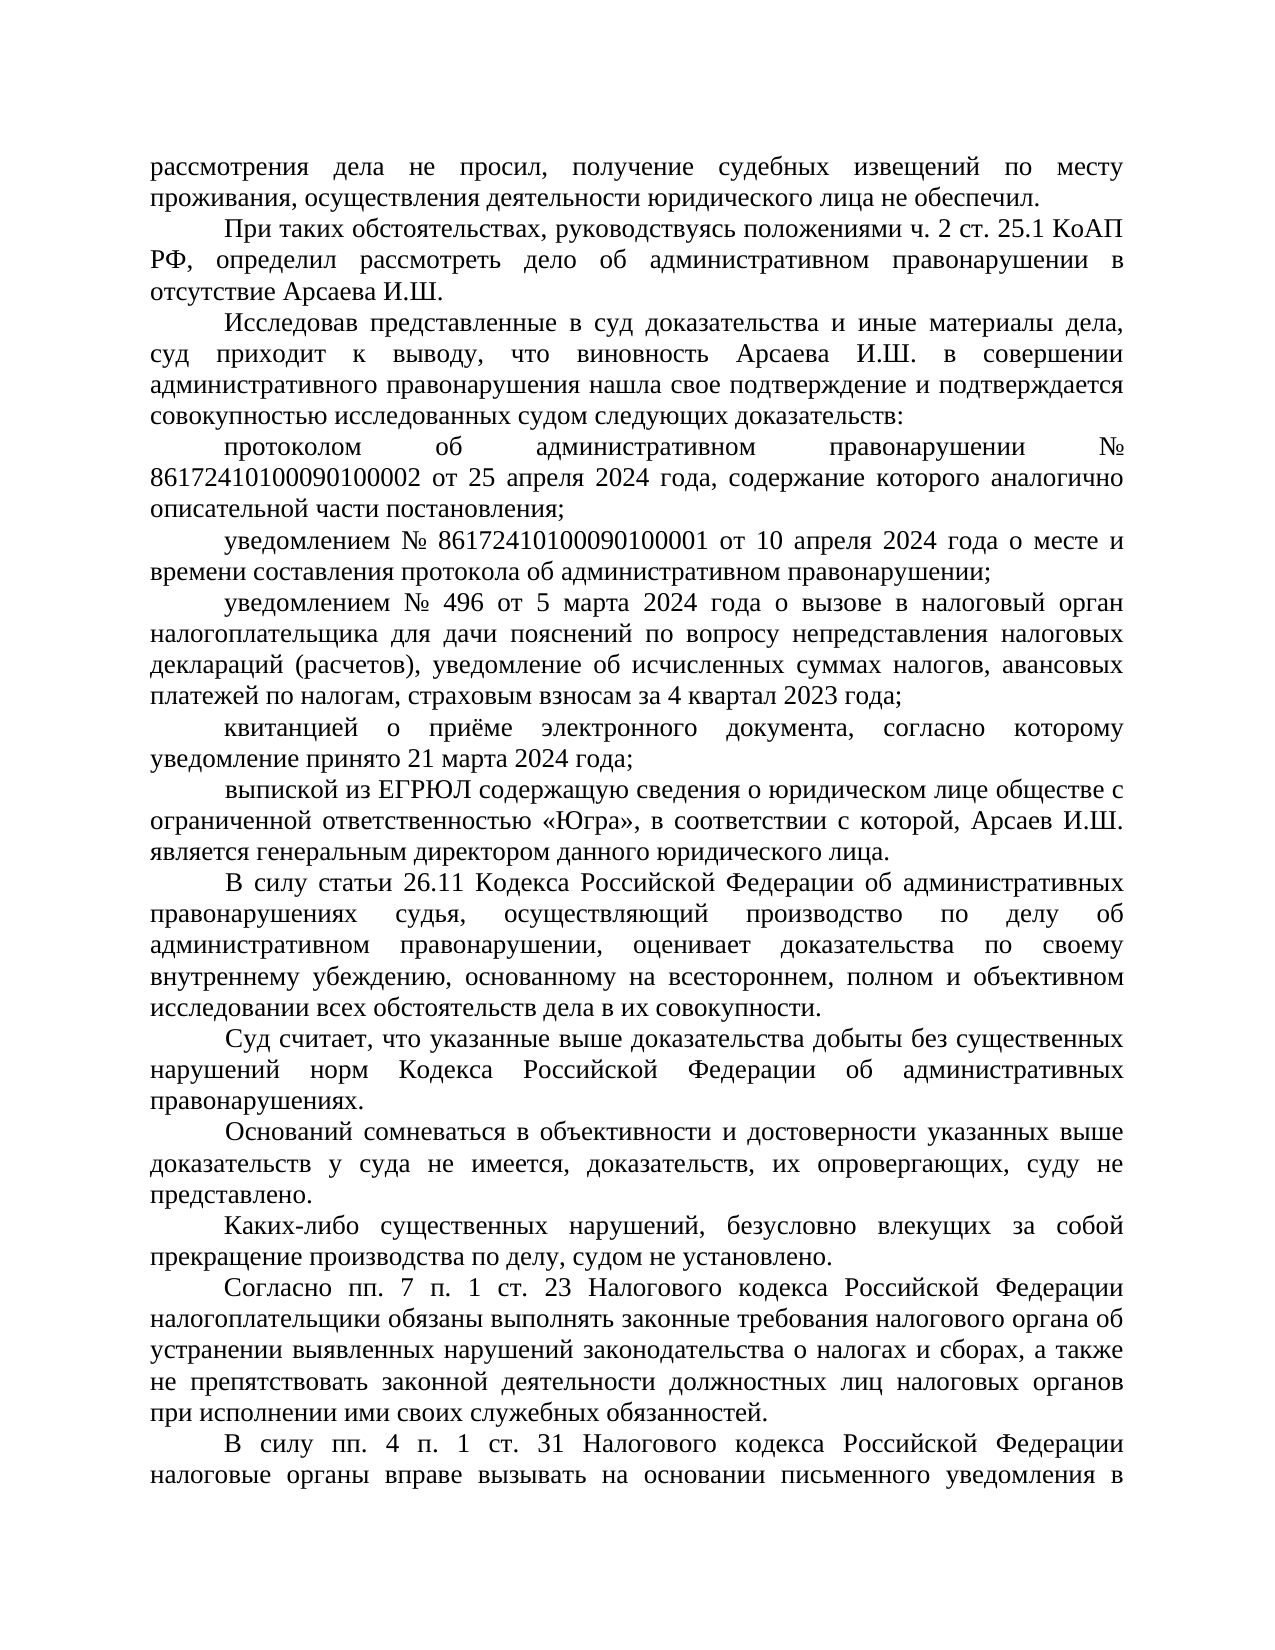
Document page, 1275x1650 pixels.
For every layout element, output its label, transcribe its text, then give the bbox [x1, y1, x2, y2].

text В силу статьи 26.11 Кодекса Российской Федерации об административных правонарушениях судья, осуществляющий производство по делу об административном правонарушении, оценивает доказательства по своему внутреннему убеждению, основанному на всестороннем, полном и объективном исследовании всех обстоятельств дела в их совокупности. [150, 866, 1125, 1022]
text Исследовав представленные в суд доказательства и иные материалы дела, суд приходит к выводу, что виновность Арсаева И.Ш. в совершении административного правонарушения нашла свое подтверждение и подтверждается совокупностью исследованных судом следующих доказательств: [150, 306, 1125, 430]
text Согласно пп. 7 п. 1 ст. 23 Налогового кодекса Российской Федерации налогоплательщики обязаны выполнять законные требования налогового органа об устранении выявленных нарушений законодательства о налогах и сборах, а также не препятствовать законной деятельности должностных лиц налоговых органов при исполнении ими своих служебных обязанностей. [150, 1271, 1125, 1427]
text При таких обстоятельствах, руководствуясь положениями ч. 2 ст. 25.1 КоАП РФ, определил рассмотреть дело об административном правонарушении в отсутствие Арсаева И.Ш. [150, 212, 1125, 306]
text Суд считает, что указанные выше доказательства добыты без существенных нарушений норм Кодекса Российской Федерации об административных правонарушениях. [150, 1022, 1125, 1116]
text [150, 1427, 1125, 1489]
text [150, 150, 1125, 212]
text протоколом об административном правонарушении № 86172410100090100002 от 25 апреля 2024 года, содержание которого аналогично описательной части постановления; [150, 430, 1125, 524]
text уведомлением № 496 от 5 марта 2024 года о вызове в налоговый орган налогоплательщика для дачи пояснений по вопросу непредставления налоговых деклараций (расчетов), уведомление об исчисленных суммах налогов, авансовых платежей по налогам, страховым взносам за 4 квартал 2023 года; [150, 586, 1125, 711]
text уведомлением № 86172410100090100001 от 10 апреля 2024 года о месте и времени составления протокола об административном правонарушении; [150, 524, 1125, 586]
text выпиской из ЕГРЮЛ содержащую сведения о юридическом лице обществе с ограниченной ответственностью «Югра», в соответствии с которой, Арсаев И.Ш. является генеральным директором данного юридического лица. [150, 773, 1125, 866]
text квитанцией о приёме электронного документа, согласно которому уведомление принято 21 марта 2024 года; [150, 711, 1125, 773]
text Каких-либо существенных нарушений, безусловно влекущих за собой прекращение производства по делу, судом не установлено. [150, 1209, 1125, 1271]
text Оснований сомневаться в объективности и достоверности указанных выше доказательств у суда не имеется, доказательств, их опровергающих, суду не представлено. [150, 1116, 1125, 1209]
